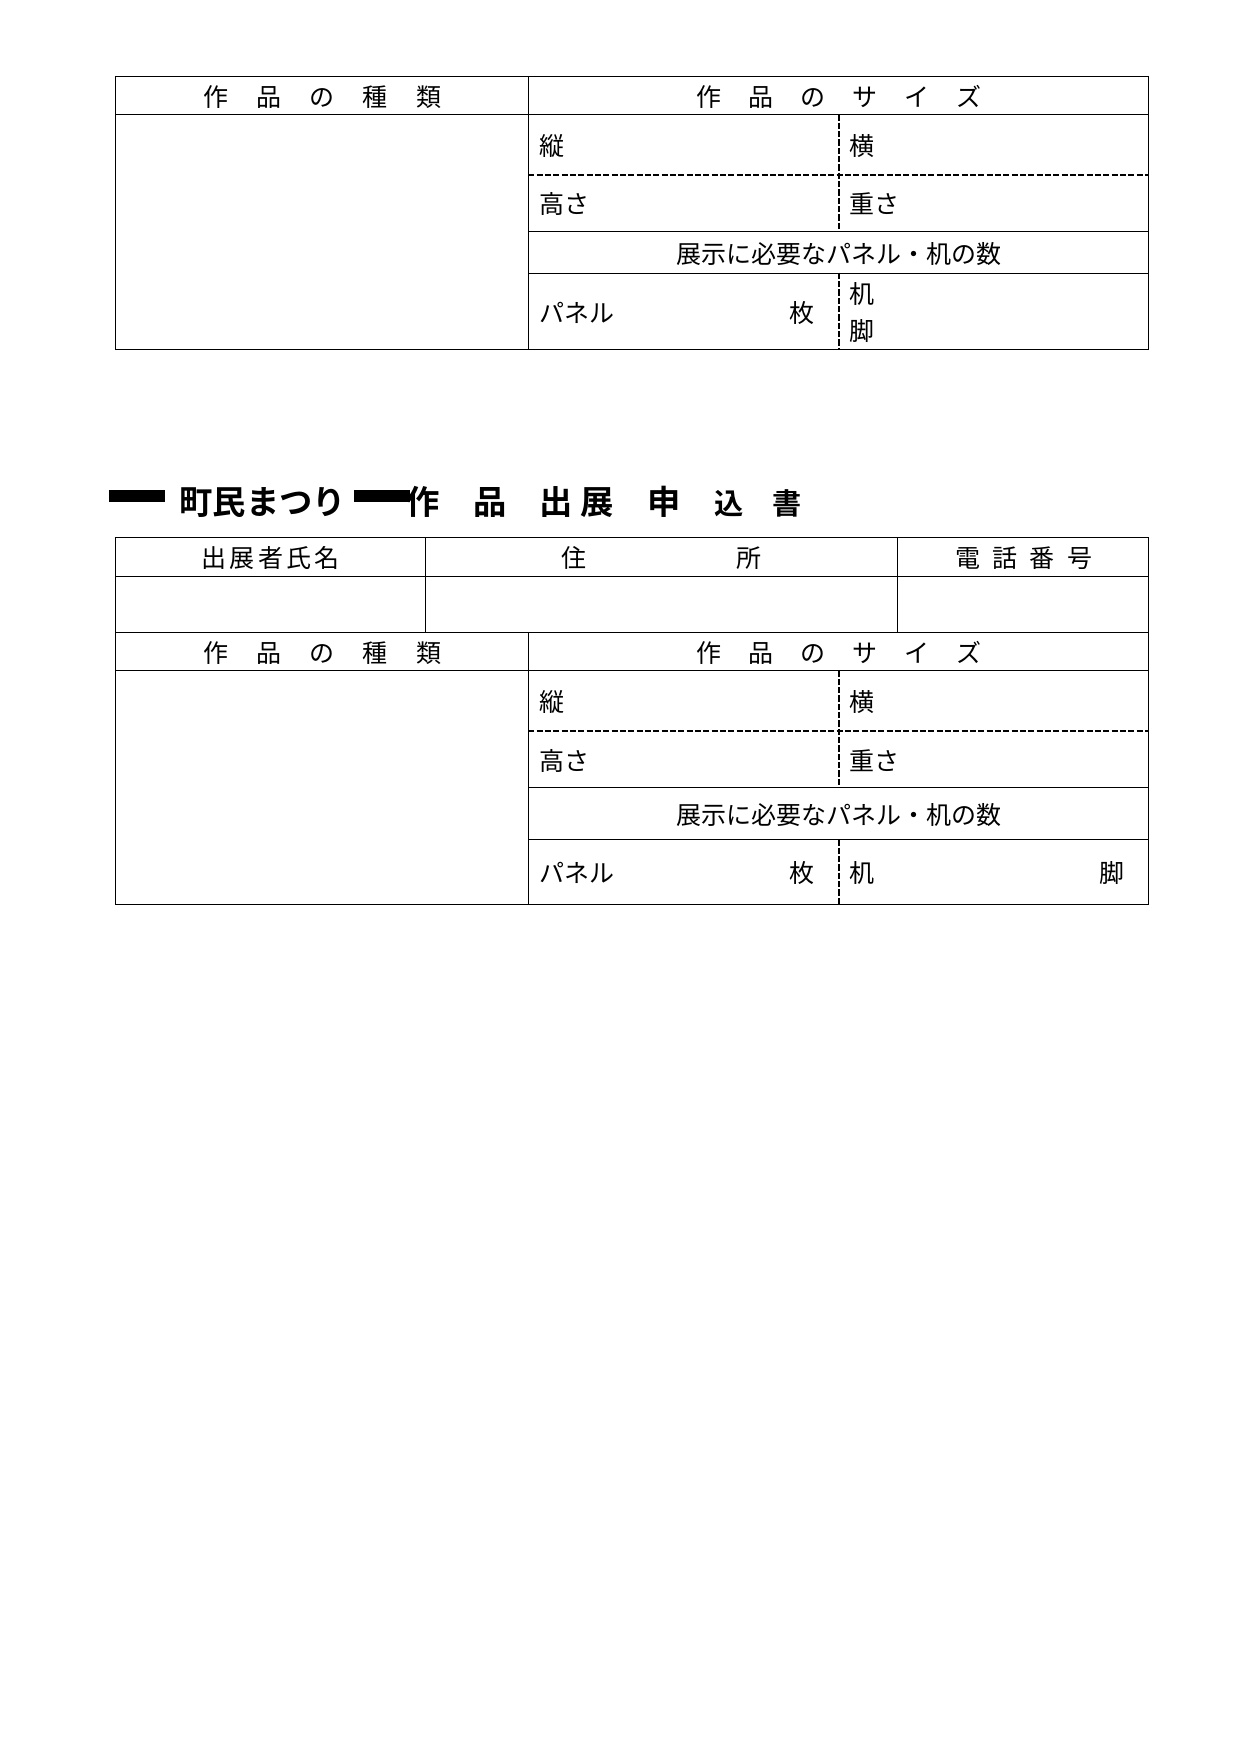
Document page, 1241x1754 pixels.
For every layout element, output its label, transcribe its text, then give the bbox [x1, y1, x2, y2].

text 町民まつり 作 品 出 展 申 込 書 [75, 462, 1165, 537]
table_cell パネル 枚 [529, 840, 839, 904]
table_cell 机 脚 [839, 274, 1148, 349]
table_cell 重さ [839, 730, 1148, 787]
table_header 電話番号 [898, 538, 1148, 576]
table_cell 横 [839, 671, 1148, 729]
table_cell 机 脚 [839, 840, 1148, 904]
table_cell 作品のサイズ [529, 77, 1148, 114]
table_cell 展示に必要なパネル・机の数 [529, 232, 1148, 273]
table_cell [116, 577, 425, 632]
table_cell [116, 115, 528, 349]
table_cell [426, 577, 897, 632]
table_cell 横 [839, 115, 1148, 173]
table_cell 作品のサイズ [529, 633, 1148, 670]
table_cell 展示に必要なパネル・机の数 [529, 788, 1148, 839]
table_cell 縦 [529, 115, 839, 173]
table_cell [116, 671, 528, 904]
table_cell 縦 [529, 671, 839, 729]
table_header 出展者氏名 [116, 538, 425, 576]
table_cell 重さ [839, 174, 1148, 231]
table_cell [898, 577, 1148, 632]
table_cell パネル 枚 [529, 274, 839, 349]
table_cell 作品の種類 [116, 77, 528, 114]
table_cell 作品の種類 [116, 633, 528, 670]
table_cell 高さ [529, 730, 839, 787]
table_cell 高さ [529, 174, 839, 231]
table_header 住 所 [426, 538, 897, 576]
